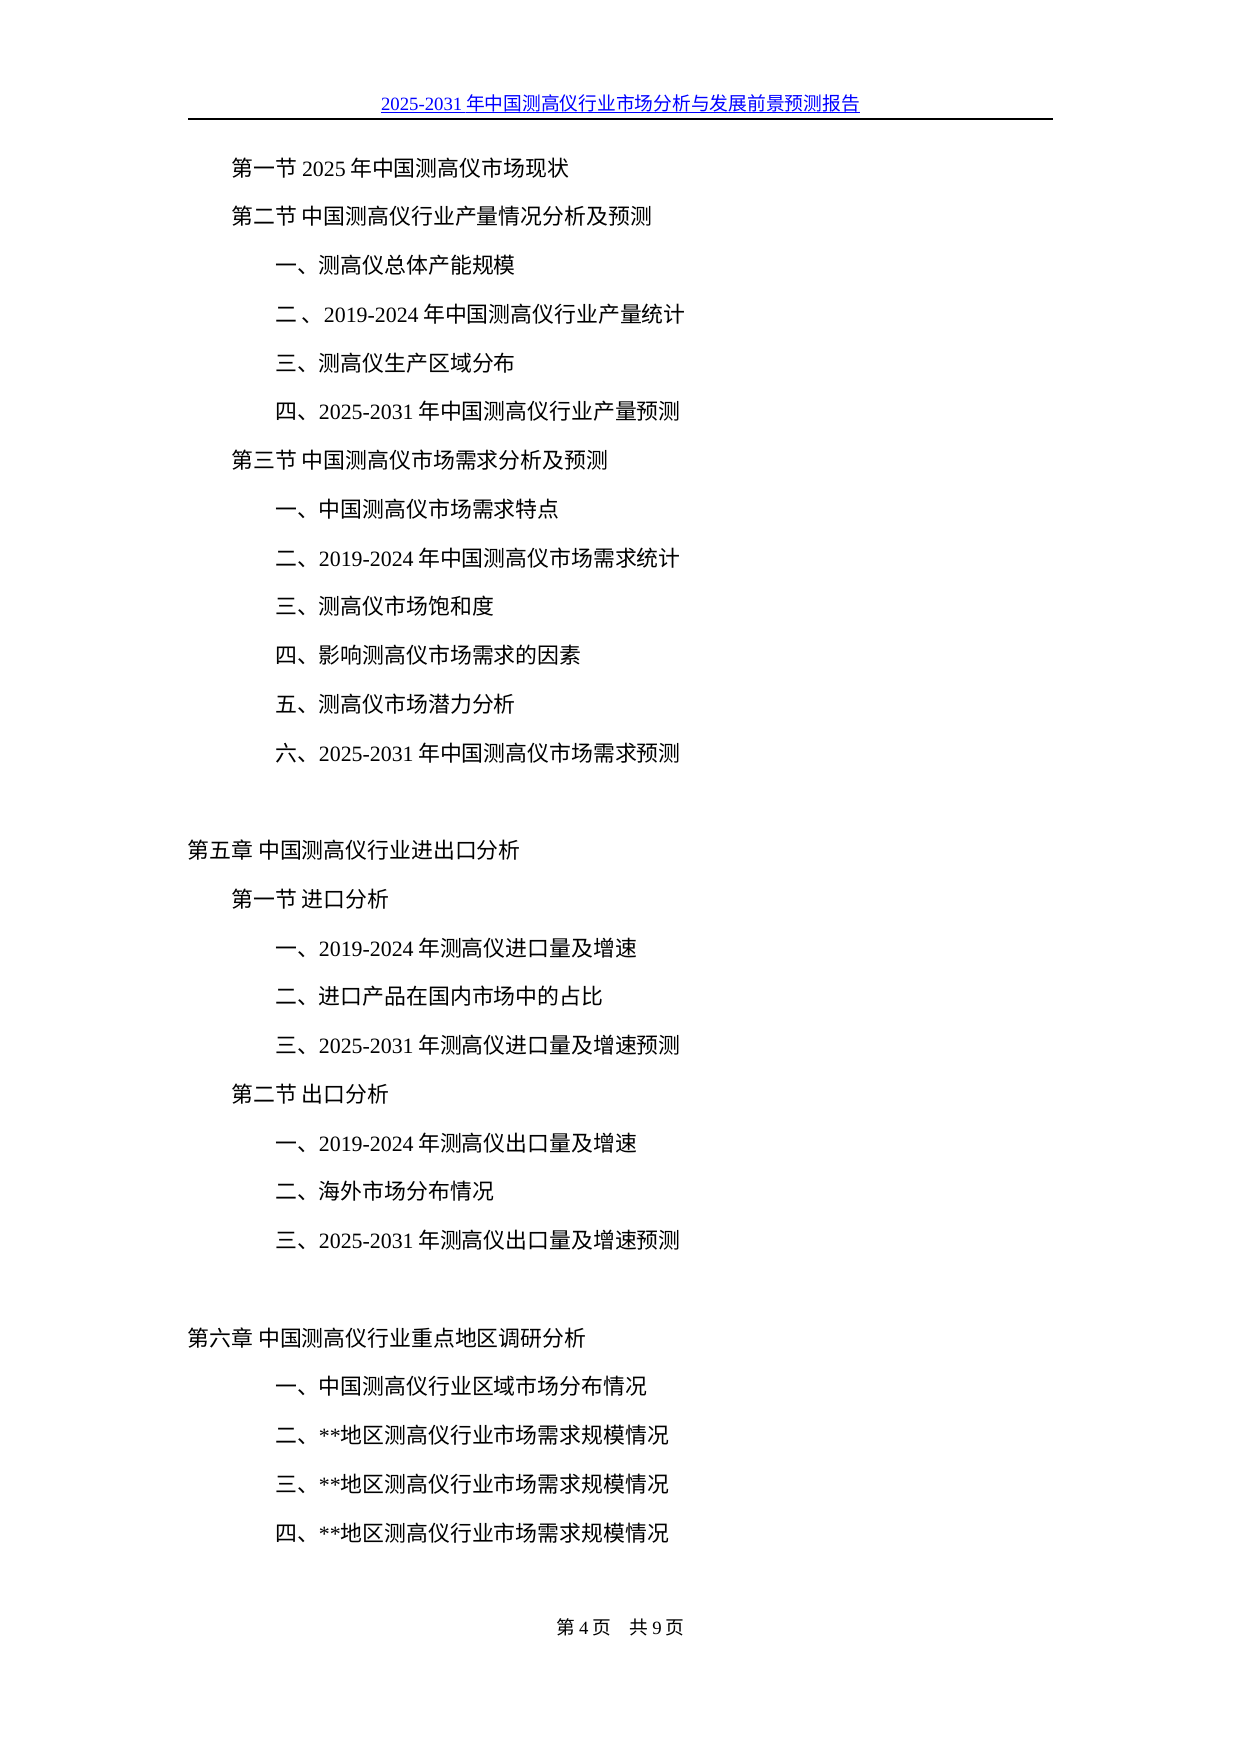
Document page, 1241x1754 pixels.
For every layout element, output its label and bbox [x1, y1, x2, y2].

text [187, 150, 1053, 1548]
